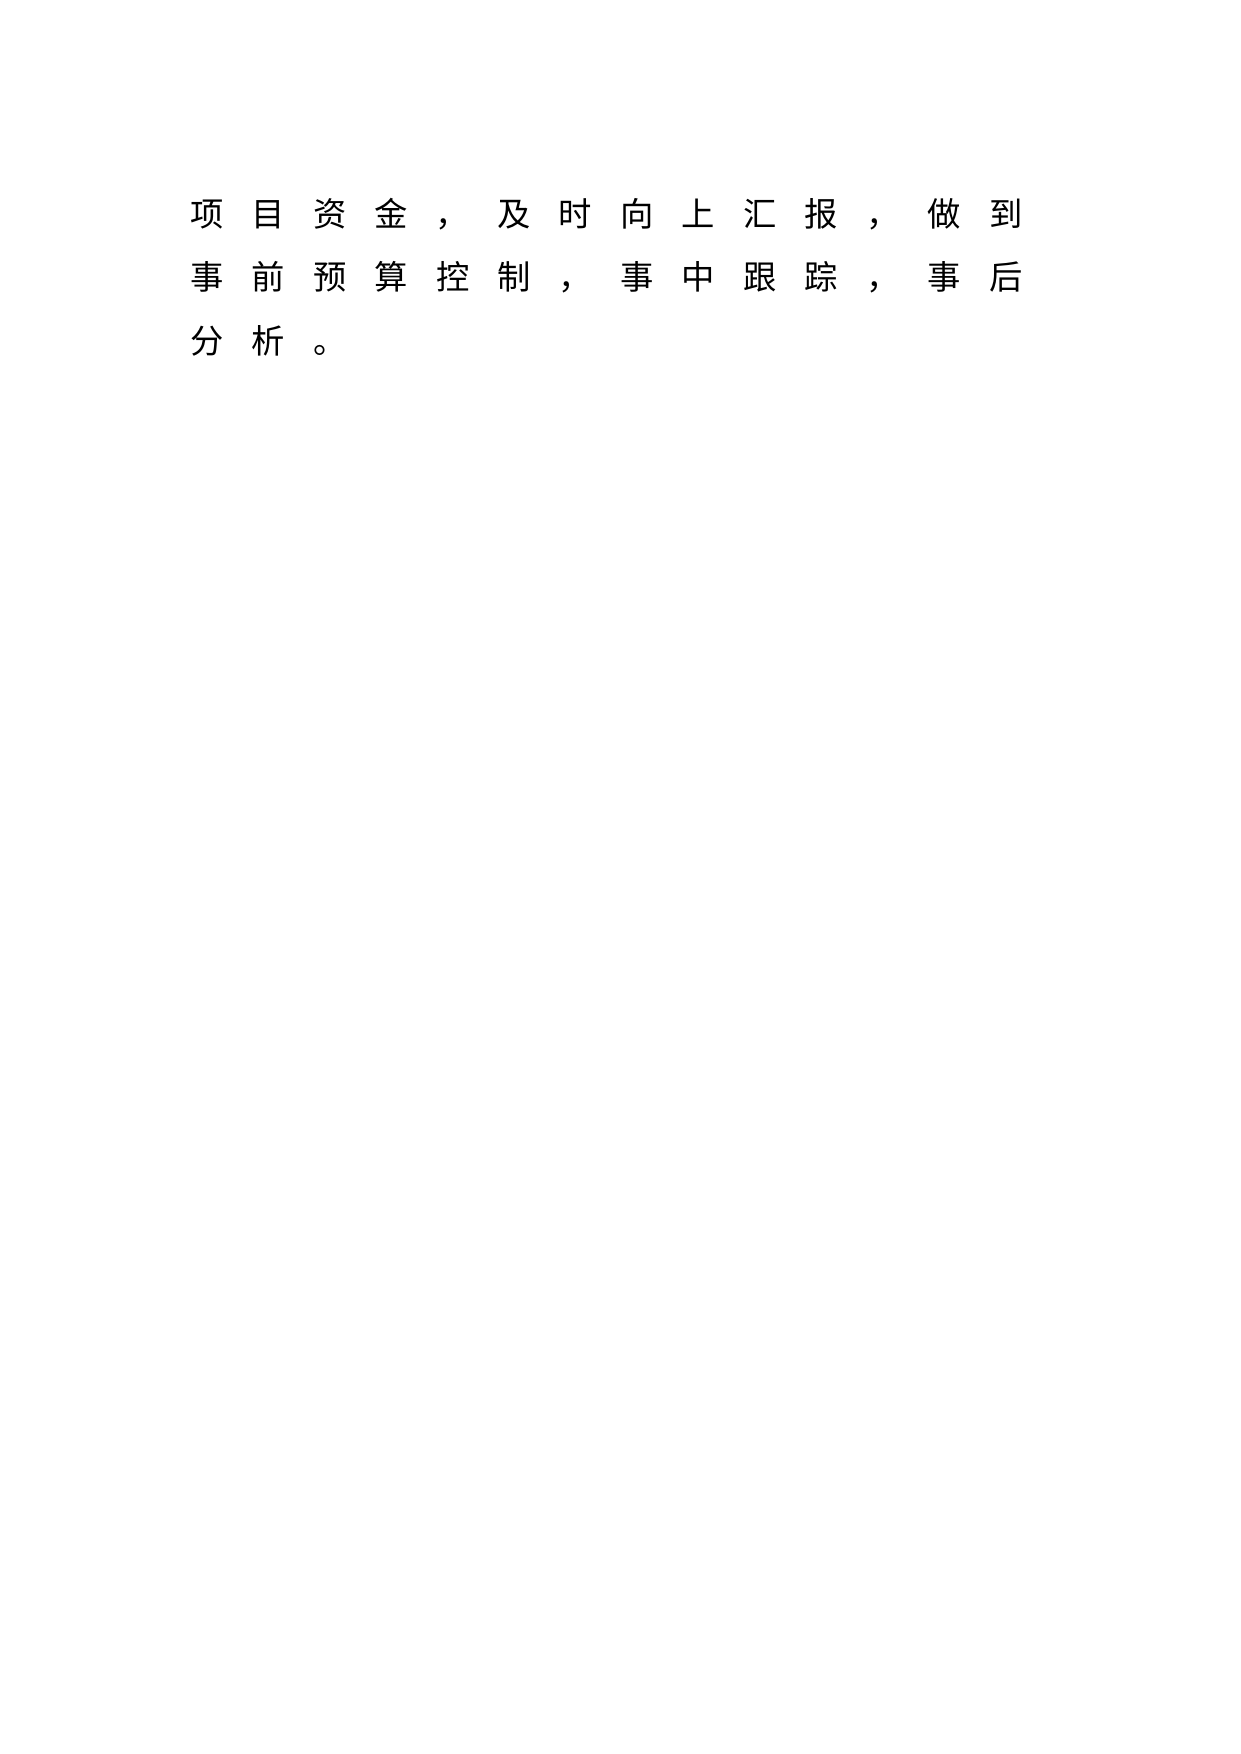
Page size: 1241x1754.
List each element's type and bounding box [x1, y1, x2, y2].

text [190, 180, 1050, 370]
